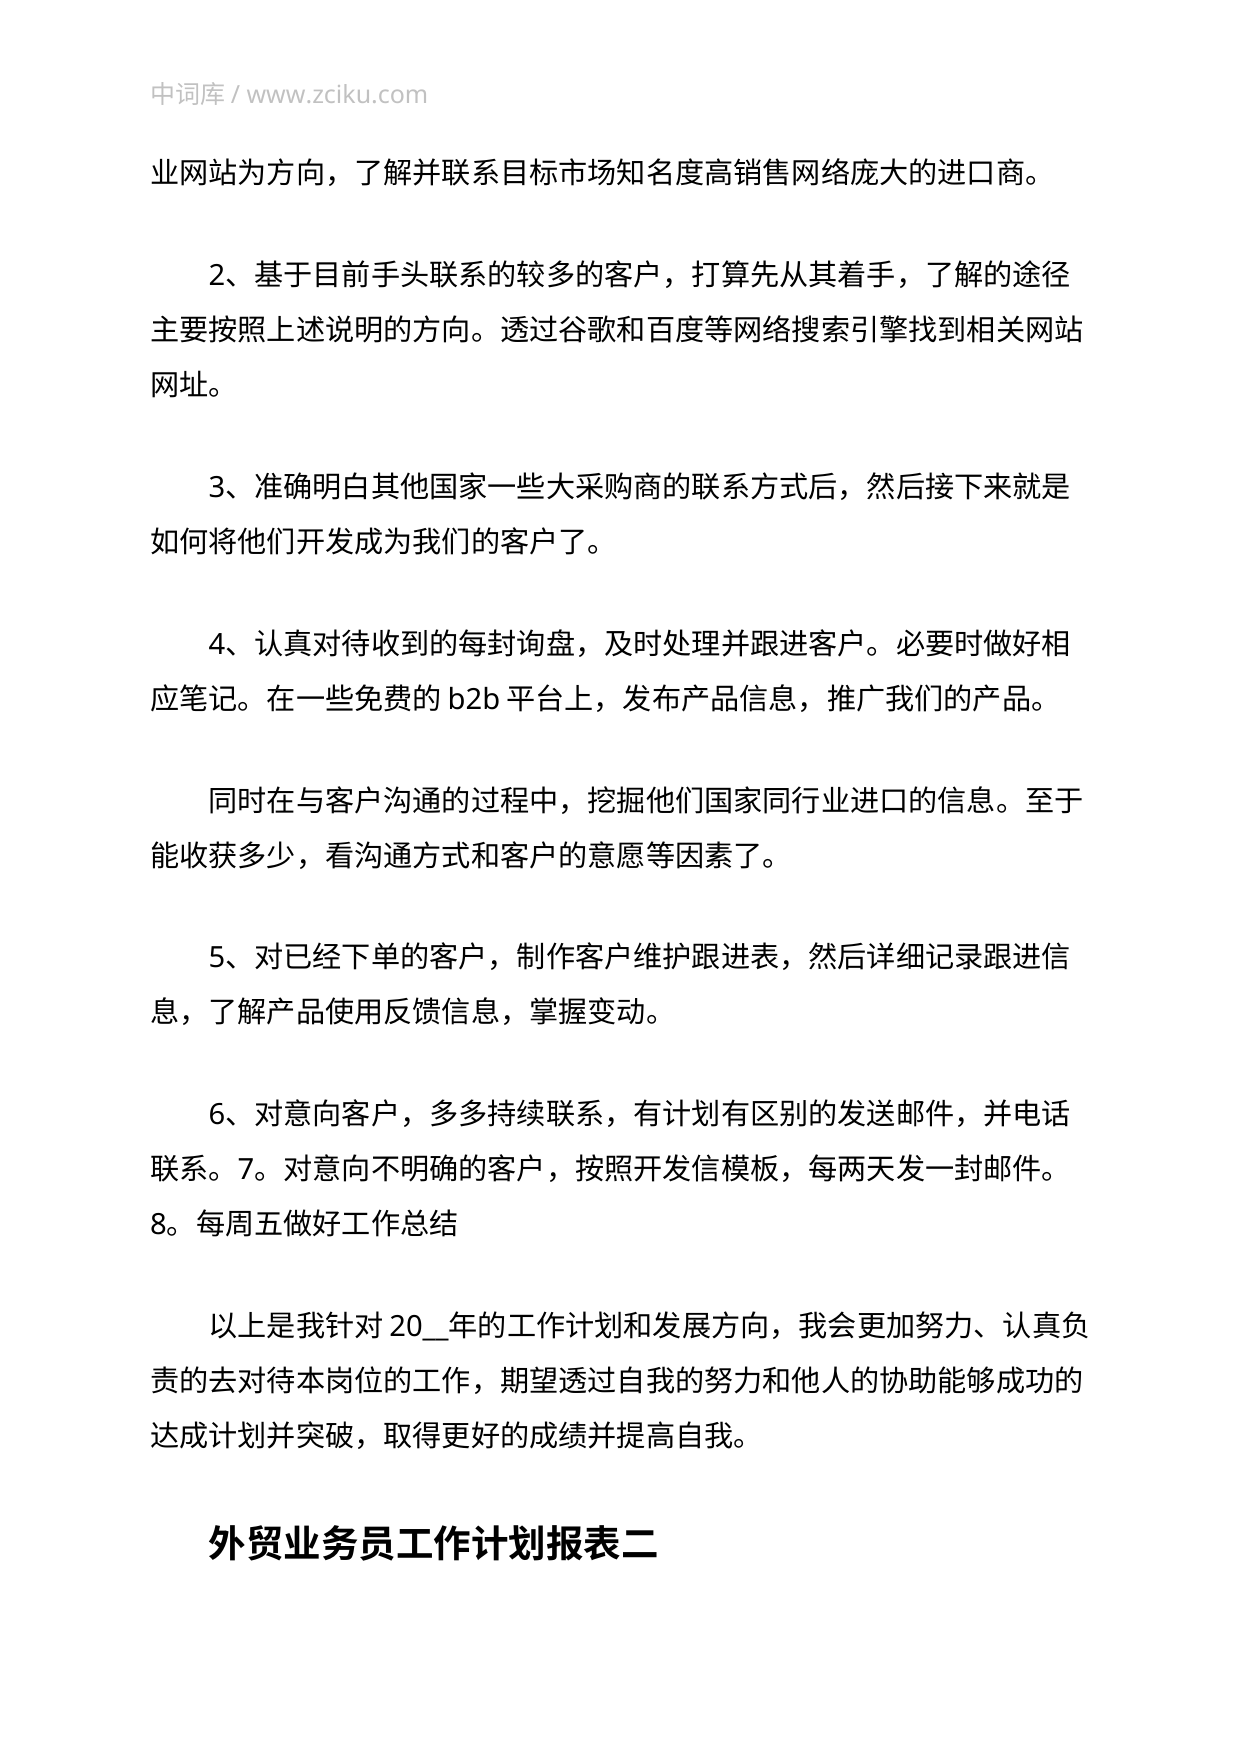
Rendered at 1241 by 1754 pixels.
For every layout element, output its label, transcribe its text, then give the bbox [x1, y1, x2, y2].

text 3、准确明白其他国家一些大采购商的联系方式后，然后接下来就是如何将他们开发成为我们的客户了。 [150, 463, 1090, 561]
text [150, 150, 1090, 192]
text 5、对已经下单的客户，制作客户维护跟进表，然后详细记录跟进信息，了解产品使用反馈信息，掌握变动。 [150, 934, 1090, 1031]
text 以上是我针对20__年的工作计划和发展方向，我会更加努力、认真负责的去对待本岗位的工作，期望透过自我的努力和他人的协助能够成功的达成计划并突破，取得更好的成绩并提高自我。 [150, 1303, 1090, 1455]
text 同时在与客户沟通的过程中，挖掘他们国家同行业进口的信息。至于能收获多少，看沟通方式和客户的意愿等因素了。 [150, 777, 1090, 874]
text 外贸业务员工作计划报表二 [150, 1514, 1090, 1568]
text 4、认真对待收到的每封询盘，及时处理并跟进客户。必要时做好相应笔记。在一些免费的b2b平台上，发布产品信息，推广我们的产品。 [150, 620, 1090, 718]
text 6、对意向客户，多多持续联系，有计划有区别的发送邮件，并电话联系。7。对意向不明确的客户，按照开发信模板，每两天发一封邮件。8。每周五做好工作总结 [150, 1091, 1090, 1243]
text 2、基于目前手头联系的较多的客户，打算先从其着手，了解的途径主要按照上述说明的方向。透过谷歌和百度等网络搜索引擎找到相关网站网址。 [150, 252, 1090, 404]
